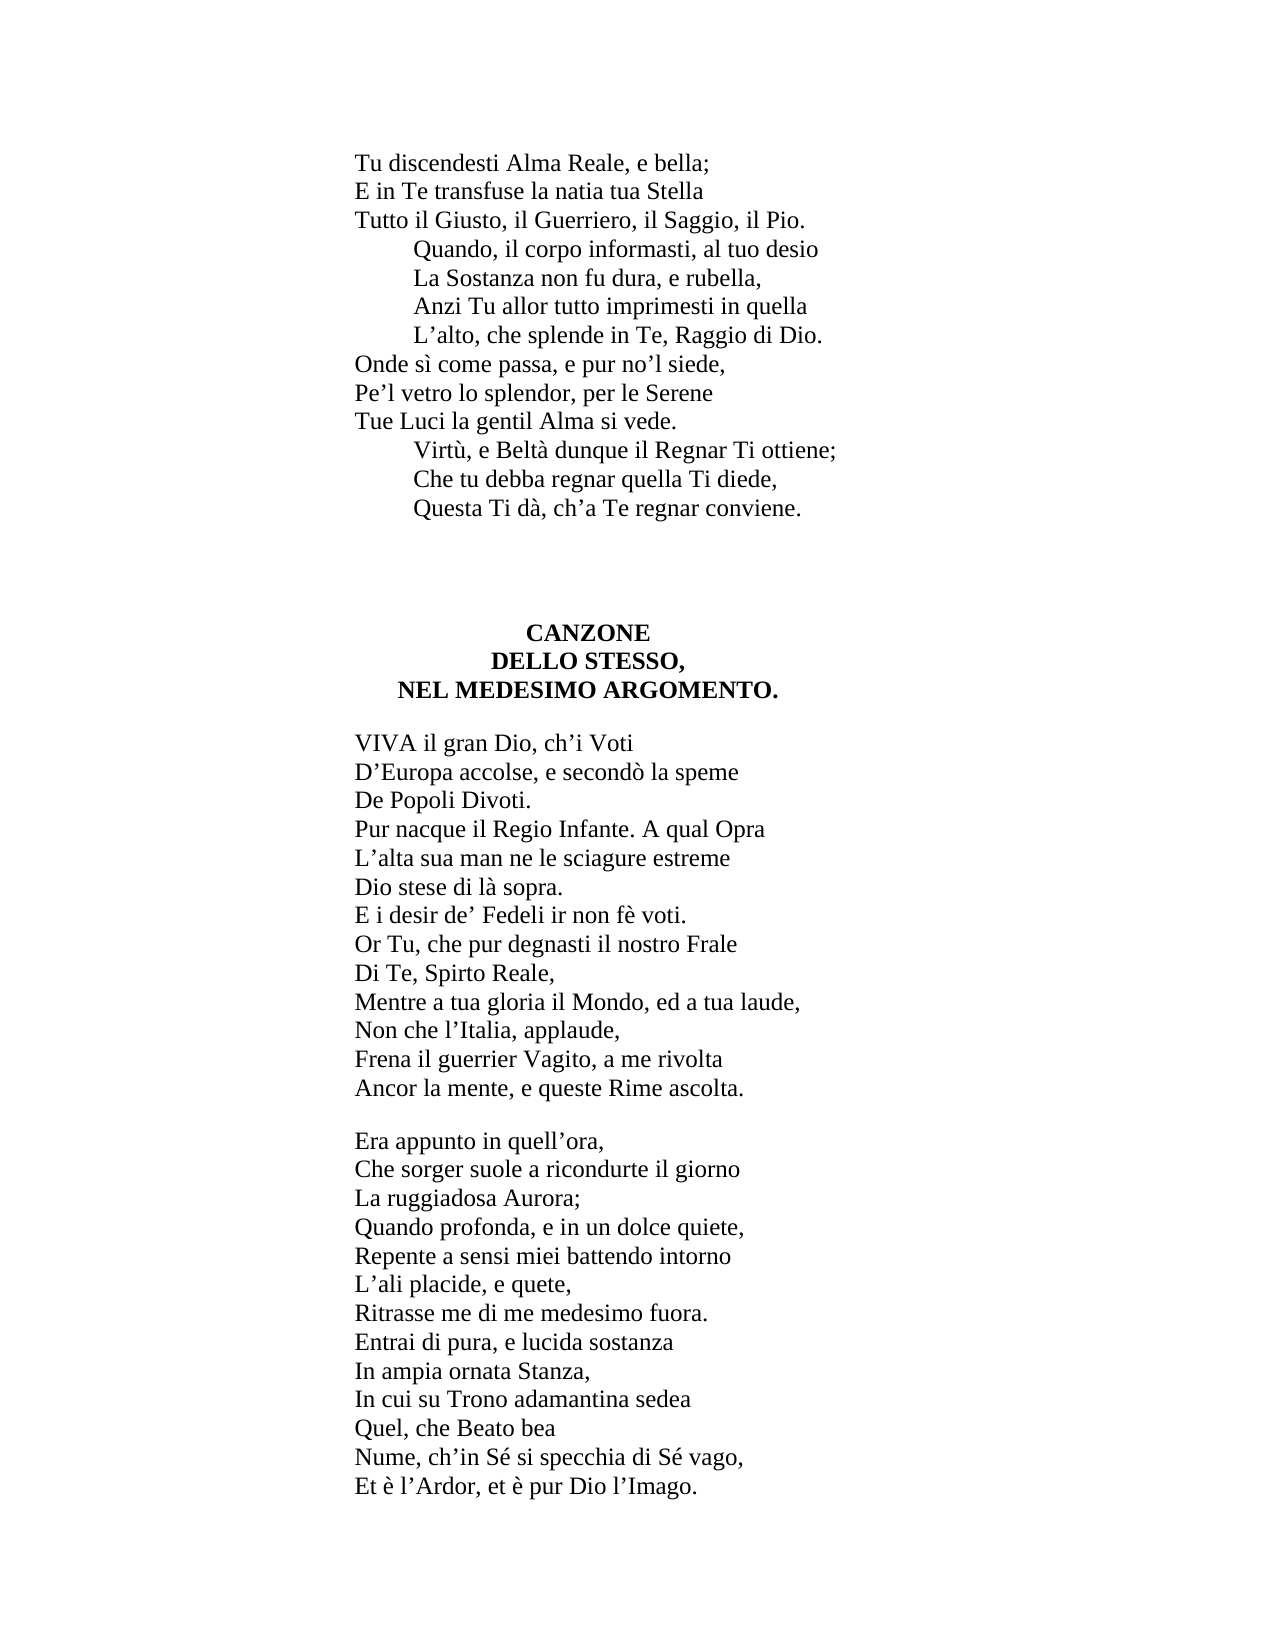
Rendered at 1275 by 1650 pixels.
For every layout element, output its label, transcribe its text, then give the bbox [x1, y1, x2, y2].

text Che sorger suole a ricondurte il giorno [118, 1154, 1058, 1183]
text Mentre a tua gloria il Mondo, ed a tua laude, [118, 987, 1058, 1015]
text De Popoli Divoti. [118, 785, 1058, 814]
text Di Te, Spirto Reale, [118, 958, 1058, 987]
text Che tu debba regnar quella Ti diede, [118, 464, 1058, 493]
text La Sostanza non fu dura, e rubella, [118, 263, 1058, 291]
text E in Te transfuse la natia tua Stella [118, 176, 1058, 205]
text Quando profonda, e in un dolce quiete, [118, 1212, 1058, 1241]
text Questa Ti dà, ch’a Te regnar conviene. [118, 493, 1058, 521]
text Entrai di pura, e lucida sostanza [118, 1327, 1058, 1356]
text L’alta sua man ne le sciagure estreme [118, 843, 1058, 872]
text L’ali placide, e quete, [118, 1269, 1058, 1298]
text Pur nacque il Regio Infante. A qual Opra [118, 814, 1058, 843]
text Dio stese di là sopra. [118, 872, 1058, 900]
text Or Tu, che pur degnasti il nostro Frale [118, 929, 1058, 958]
text D’Europa accolse, e secondò la speme [118, 757, 1058, 785]
text In cui su Trono adamantina sedea [118, 1384, 1058, 1413]
text Onde sì come passa, e pur no’l siede, [118, 349, 1058, 378]
text L’alto, che splende in Te, Raggio di Dio. [118, 320, 1058, 349]
text Repente a sensi miei battendo intorno [118, 1241, 1058, 1269]
text Ritrasse me di me medesimo fuora. [118, 1298, 1058, 1327]
text E i desir de’ Fedeli ir non fè voti. [118, 900, 1058, 929]
text In ampia ornata Stanza, [118, 1356, 1058, 1384]
text Tue Luci la gentil Alma si vede. [118, 406, 1058, 435]
text Frena il guerrier Vagito, a me rivolta [118, 1044, 1058, 1073]
text NEL MEDESIMO ARGOMENTO. [118, 675, 1058, 704]
text Tu discendesti Alma Reale, e bella; [118, 148, 1058, 176]
text La ruggiadosa Aurora; [118, 1183, 1058, 1212]
text Et è l’Ardor, et è pur Dio l’Imago. [118, 1471, 1058, 1499]
text Pe’l vetro lo splendor, per le Serene [118, 378, 1058, 406]
text Tutto il Giusto, il Guerriero, il Saggio, il Pio. [118, 205, 1058, 234]
text Anzi Tu allor tutto imprimesti in quella [118, 291, 1058, 320]
text VIVA il gran Dio, ch’i Voti [118, 728, 1058, 757]
text Non che l’Italia, applaude, [118, 1015, 1058, 1044]
text Ancor la mente, e queste Rime ascolta. [118, 1073, 1058, 1102]
text CANZONE [118, 618, 1058, 646]
text Nume, ch’in Sé si specchia di Sé vago, [118, 1442, 1058, 1471]
text Quando, il corpo informasti, al tuo desio [118, 234, 1058, 263]
text DELLO STESSO, [118, 646, 1058, 675]
text Virtù, e Beltà dunque il Regnar Ti ottiene; [118, 435, 1058, 464]
text Quel, che Beato bea [118, 1413, 1058, 1442]
text Era appunto in quell’ora, [118, 1126, 1058, 1154]
